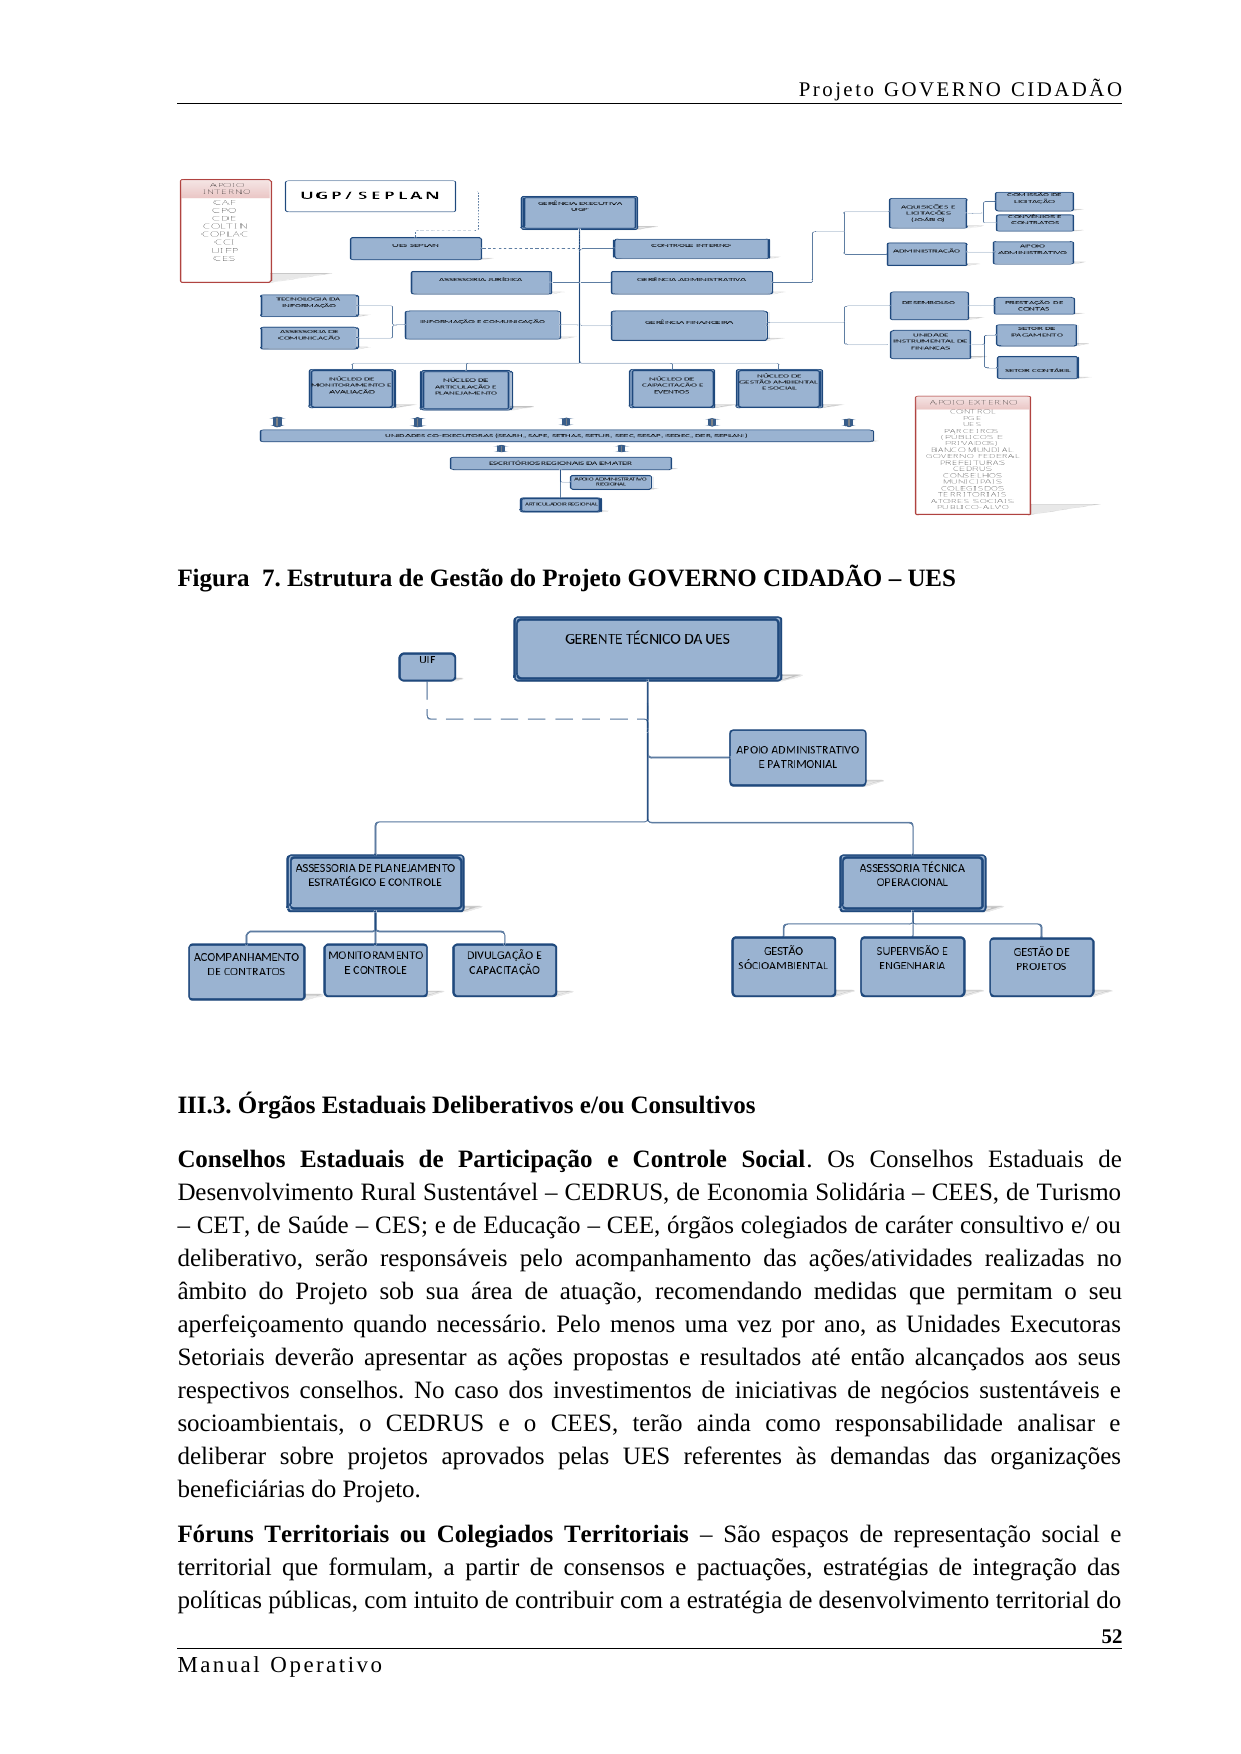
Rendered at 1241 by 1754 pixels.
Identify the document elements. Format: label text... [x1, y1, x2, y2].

text Figura 7. Estrutura de Gestão do Projeto GOVERNO CIDADÃO – UES [177, 563, 1122, 591]
subtitle III.3. Órgãos Estaduais Deliberativos e/ou Consultivos [177, 1090, 1122, 1119]
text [177, 1519, 1122, 1614]
text Conselhos Estaduais de Participação e Controle Social. Os Conselhos Estaduais de Desenvolvimento Rural Sustentável – CEDRUS, de Economia Solidária – CEES, de Turismo – CET, de Saúde – CES; e de Educação – CEE, órgãos colegiados de caráter consultivo e/ ou deliberativo, serão responsáveis pelo acompanhamento das ações/atividades realizadas no âmbito do Projeto sob sua área de atuação, recomendando medidas que permitam o seu aperfeiçoamento quando necessário. Pelo menos uma vez por ano, as Unidades Executoras Setoriais deverão apresentar as ações propostas e resultados até então alcançados aos seus respectivos conselhos. No caso dos investimentos de iniciativas de negócios sustentáveis e socioambientais, o CEDRUS e o CEES, terão ainda como responsabilidade analisar e deliberar sobre projetos aprovados pelas UES referentes às demandas das organizações beneficiárias do Projeto. [177, 1144, 1122, 1503]
